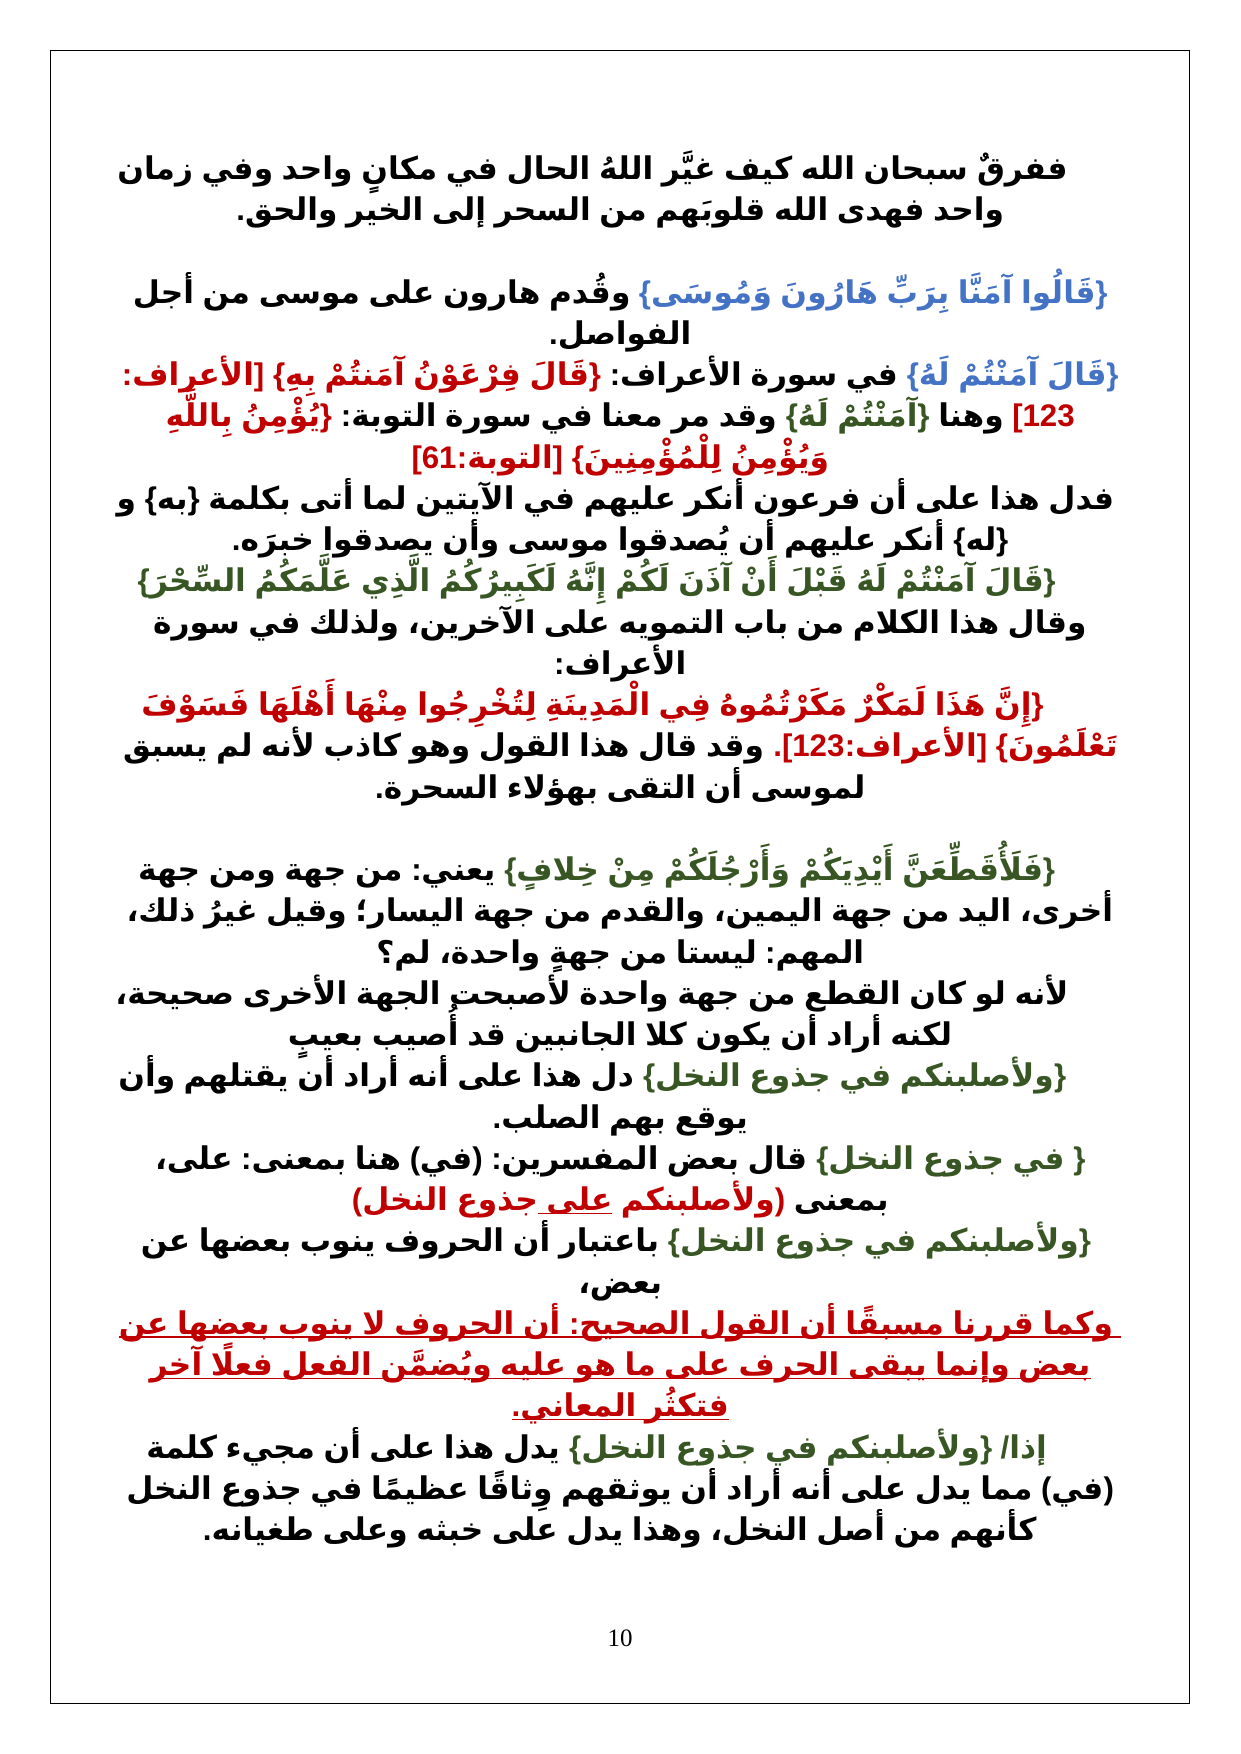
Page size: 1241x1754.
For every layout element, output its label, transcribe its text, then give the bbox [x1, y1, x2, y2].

text إذا/ {ولأصلبنكم في جذوع النخل} يدل هذا على أن مجيء كلمة (في) مما يدل على أنه أراد أن يوثقهم وِثاقًا عظيمًا في جذوع النخل كأنهم من أصل النخل، وهذا يدل على خبثه وعلى طغيانه. [112, 1429, 1128, 1547]
text {إِنَّ هَذَا لَمَكْرٌ مَكَرْتُمُوهُ فِي الْمَدِينَةِ لِتُخْرِجُوا مِنْهَا أَهْلَهَا فَسَوْفَ تَعْلَمُونَ} [الأعراف:123]. وقد قال هذا القول وهو كاذب لأنه لم يسبق لموسى أن التقى بهؤلاء السحرة. [112, 686, 1128, 805]
text فدل هذا على أن فرعون أنكر عليهم في الآيتين لما أتى بكلمة {به} و {له} أنكر عليهم أن يُصدقوا موسى وأن يصدقوا خبرَه. [112, 480, 1128, 557]
text وكما قررنا مسبقًا أن القول الصحيح: أن الحروف لا ينوب بعضها عن بعض وإنما يبقى الحرف على ما هو عليه ويُضمَّن الفعل فعلًا آخر فتكثُر المعاني. [112, 1305, 1128, 1423]
text { في جذوع النخل} قال بعض المفسرين: (في) هنا بمعنى: على، بمعنى (ولأصلبنكم على جذوع النخل) [112, 1140, 1128, 1217]
text {ولأصلبنكم في جذوع النخل} باعتبار أن الحروف ينوب بعضها عن بعض، [112, 1222, 1128, 1300]
text {قَالَ آمَنْتُمْ لَهُ} في سورة الأعراف: {قَالَ فِرْعَوْنُ آمَنتُمْ بِهِ} [الأعراف:123] وهنا {آمَنْتُمْ لَهُ} وقد مر معنا في سورة التوبة: {يُؤْمِنُ بِاللَّهِ وَيُؤْمِنُ لِلْمُؤْمِنِينَ} [التوبة:61] [112, 356, 1128, 475]
text لأنه لو كان القطع من جهة واحدة لأصبحت الجهة الأخرى صحيحة، لكنه أراد أن يكون كلا الجانبين قد أُصيب بعيبٍ [112, 975, 1128, 1052]
text {ولأصلبنكم في جذوع النخل} دل هذا على أنه أراد أن يقتلهم وأن يوقع بهم الصلب. [112, 1057, 1128, 1135]
text {قَالَ آمَنْتُمْ لَهُ قَبْلَ أَنْ آذَنَ لَكُمْ إِنَّهُ لَكَبِيرُكُمُ الَّذِي عَلَّمَكُمُ السِّحْرَ} وقال هذا الكلام من باب التمويه على الآخرين، ولذلك في سورة الأعراف: [112, 562, 1128, 681]
text ففرقٌ سبحان الله كيف غيَّر اللهُ الحال في مكانٍ واحد وفي زمان واحد فهدى الله قلوبَهم من السحر إلى الخير والحق. [112, 150, 1128, 227]
text {فَلَأُقَطِّعَنَّ أَيْدِيَكُمْ وَأَرْجُلَكُمْ مِنْ خِلافٍ} يعني: من جهة ومن جهة أخرى، اليد من جهة اليمين، والقدم من جهة اليسار؛ وقيل غيرُ ذلك، المهم: ليستا من جهةٍ واحدة، لم؟ [112, 851, 1128, 970]
text {قَالُوا آمَنَّا بِرَبِّ هَارُونَ وَمُوسَى} وقُدم هارون على موسى من أجل الفواصل. [112, 274, 1128, 351]
